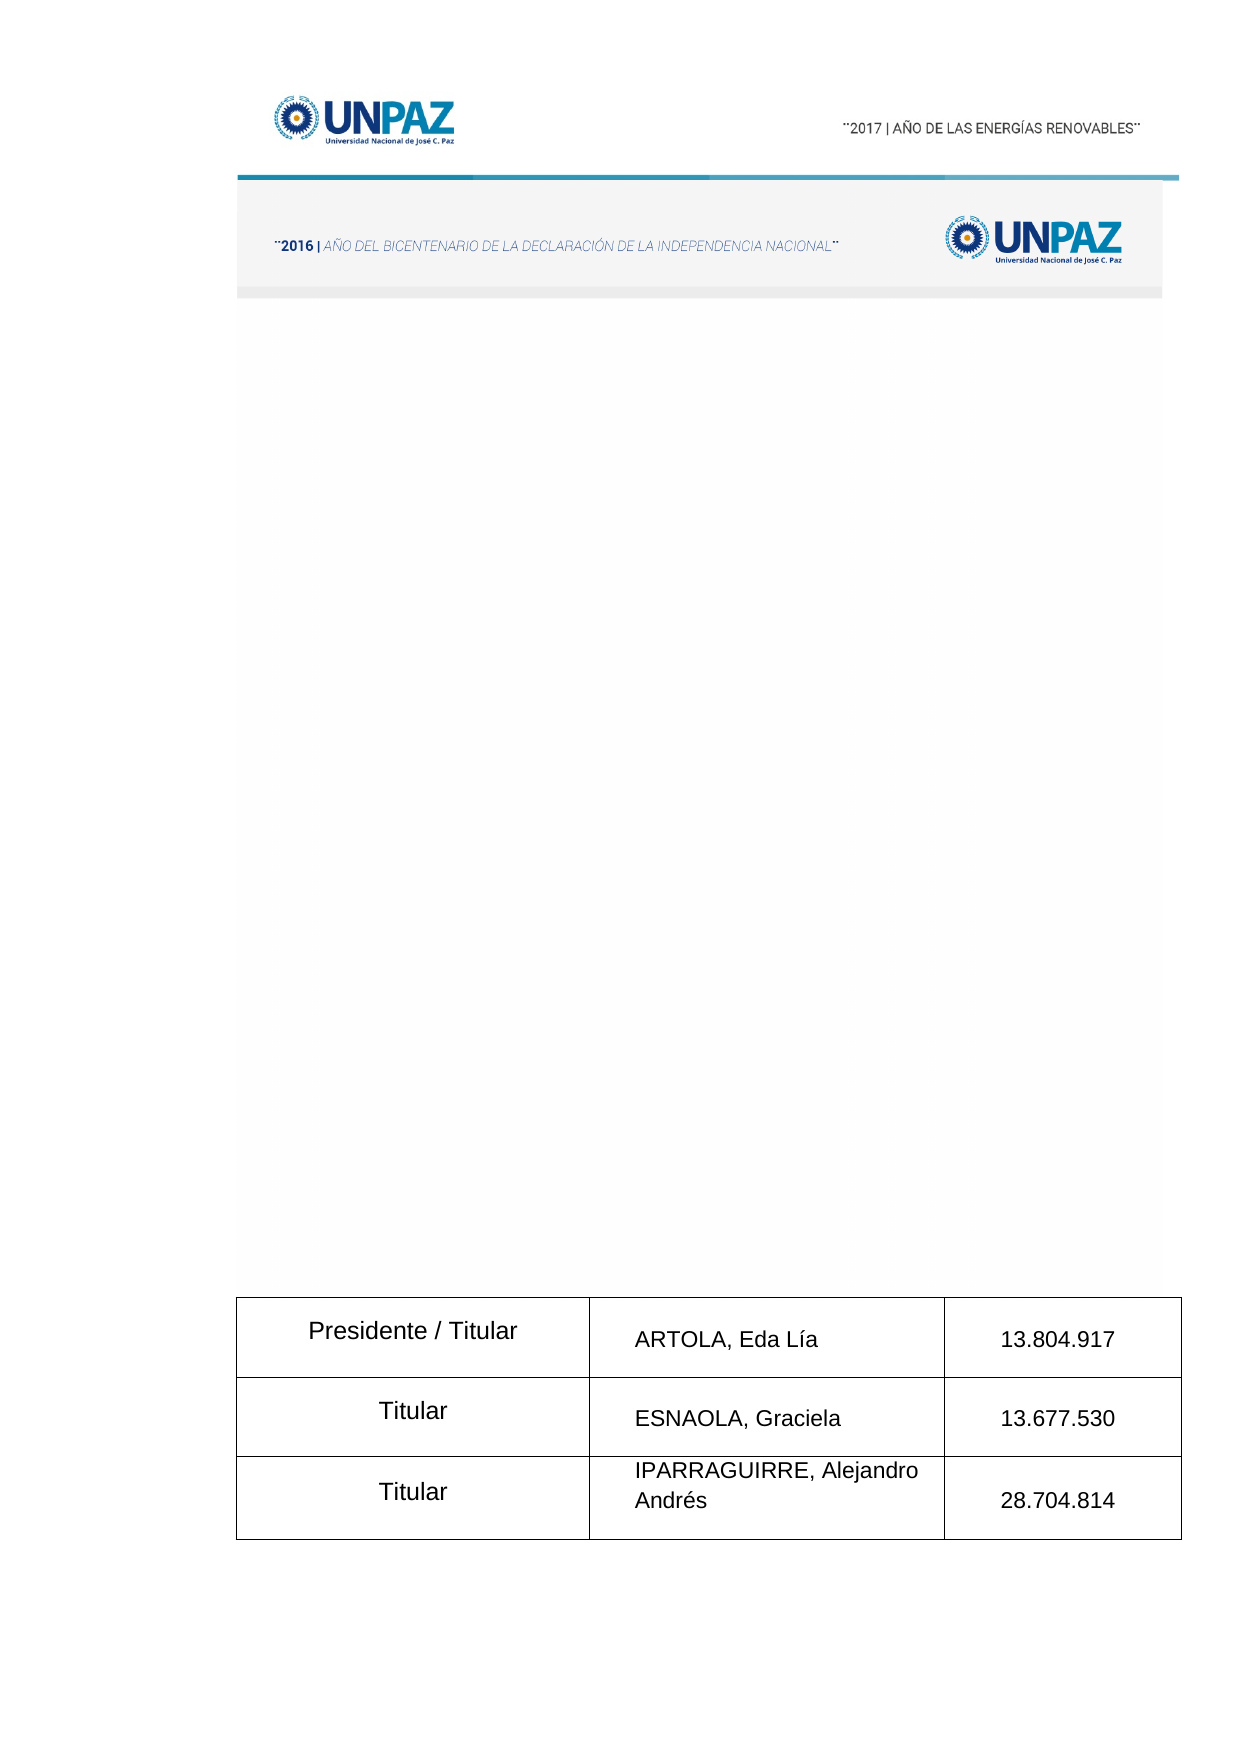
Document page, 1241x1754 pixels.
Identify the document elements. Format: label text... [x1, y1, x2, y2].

table_cell Titular [237, 1457, 589, 1538]
table_cell 28.704.814 [945, 1457, 1181, 1538]
table_cell 13.804.917 [945, 1298, 1181, 1377]
table_cell ARTOLA, Eda Lía [590, 1298, 944, 1377]
table_cell IPARRAGUIRRE, Alejandro Andrés [590, 1457, 944, 1538]
table_cell ESNAOLA, Graciela [590, 1378, 944, 1456]
table_cell Titular [237, 1378, 589, 1456]
table_cell Presidente / Titular [237, 1298, 589, 1377]
picture [236, 59, 1180, 1297]
table_cell 13.677.530 [945, 1378, 1181, 1456]
